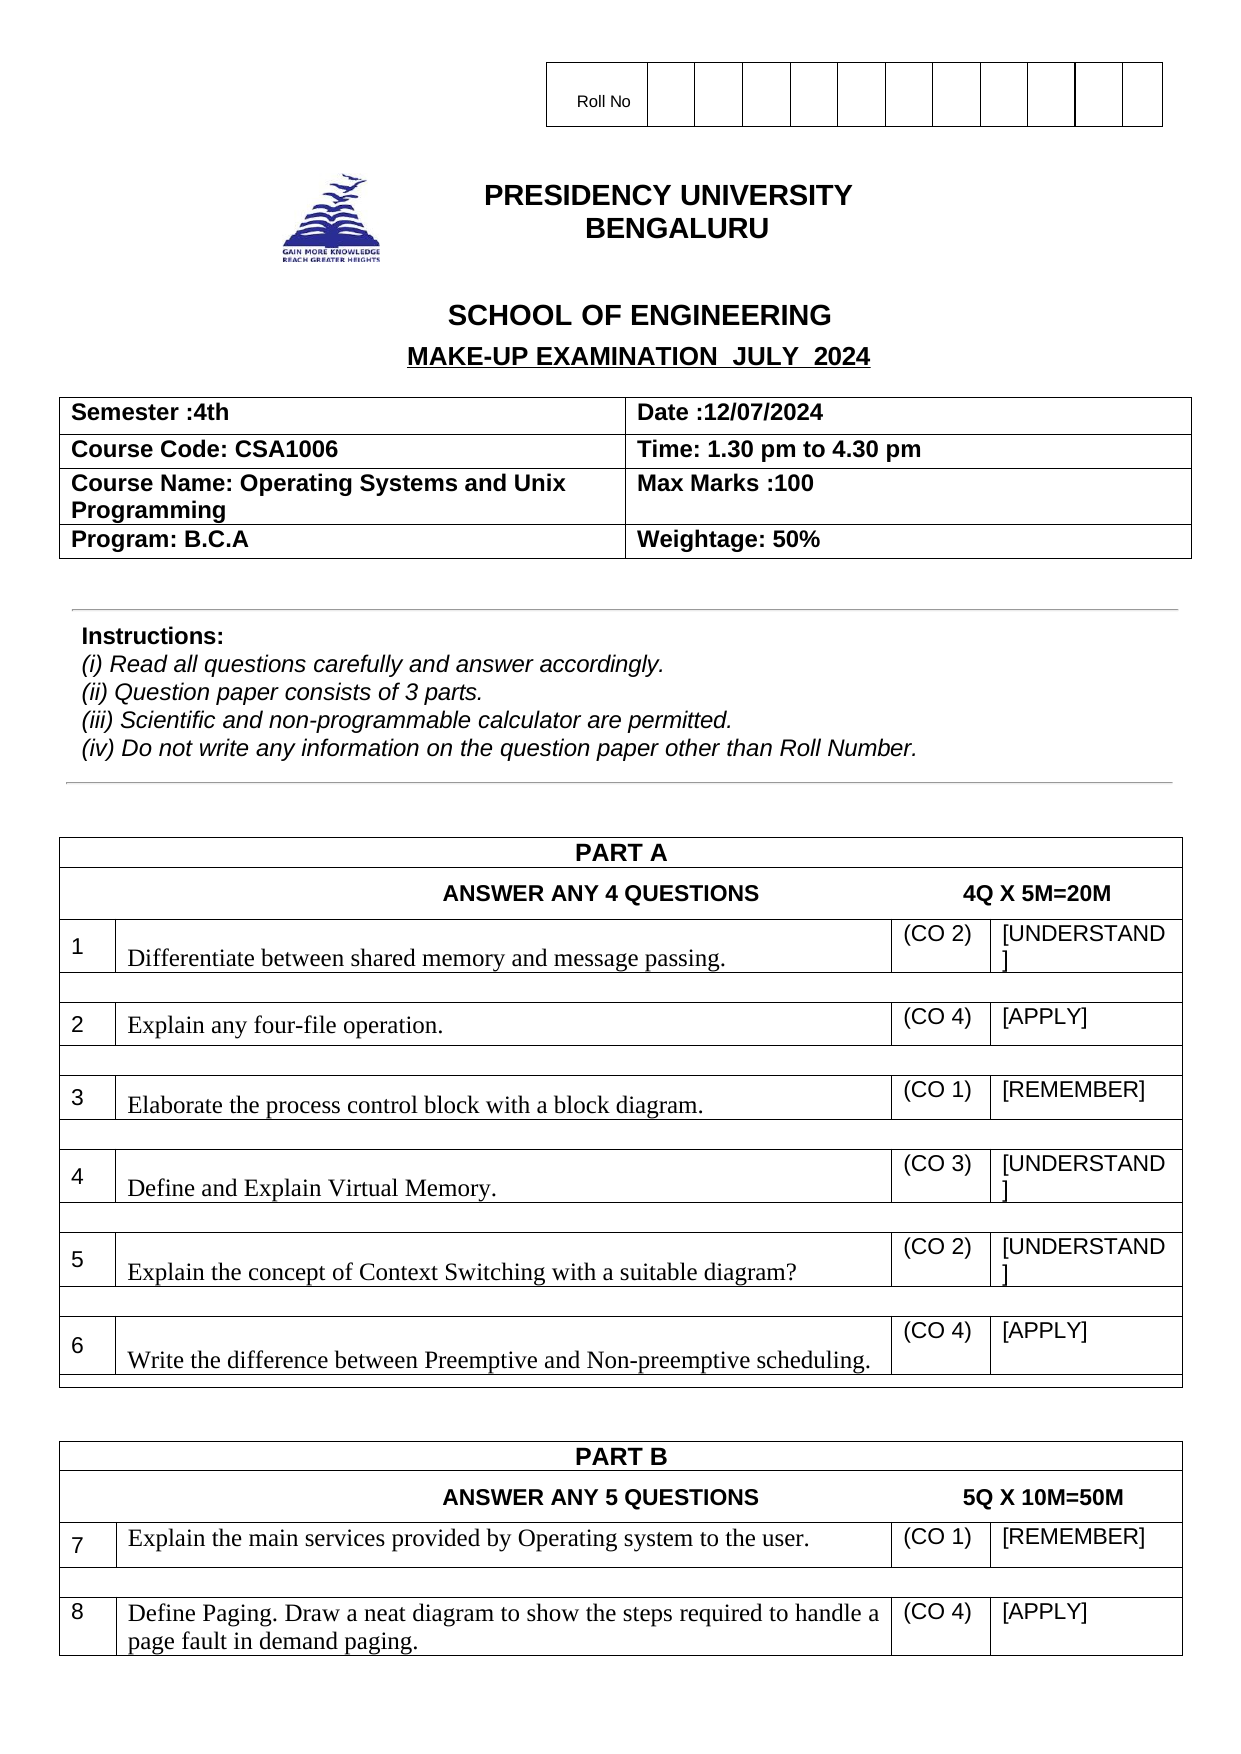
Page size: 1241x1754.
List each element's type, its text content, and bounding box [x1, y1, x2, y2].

table_cell [UNDERSTAND] [991, 1150, 1182, 1202]
table_cell [60, 1046, 1182, 1075]
list Read all questions carefully and answer accordingly. [81, 650, 1181, 677]
list Do not write any information on the question paper other than Roll Number. [81, 734, 1181, 762]
table_header Roll No [547, 63, 647, 126]
table_cell (CO 3) [892, 1150, 990, 1202]
table_header [743, 63, 790, 126]
table_cell Explain any four-file operation. [116, 1003, 891, 1045]
table_cell [60, 1568, 1182, 1597]
table_cell Time: 1.30 pm to 4.30 pm [626, 435, 1191, 468]
table_cell Weightage: 50% [626, 525, 1191, 558]
table_cell [UNDERSTAND] [991, 1233, 1182, 1286]
table_cell Explain the concept of Context Switching with a suitable diagram? [116, 1233, 891, 1286]
table_cell 4 [60, 1150, 115, 1202]
table_header [933, 63, 980, 126]
table_header Semester :4th [60, 398, 625, 433]
table_cell [APPLY] [991, 1003, 1182, 1045]
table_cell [117, 1598, 891, 1655]
table_cell Define and Explain Virtual Memory. [116, 1150, 891, 1202]
table_cell (CO 4) [892, 1317, 990, 1374]
text Instructions: [81, 622, 1181, 649]
table_cell 3 [60, 1076, 115, 1119]
table_cell [UNDERSTAND] [991, 920, 1182, 972]
table_cell (CO 2) [892, 1233, 990, 1286]
table_cell Write the difference between Preemptive and Non-preemptive scheduling. [116, 1317, 891, 1374]
table_cell [REMEMBER] [991, 1076, 1182, 1119]
table_cell Max Marks :100 [626, 469, 1191, 524]
table_cell [REMEMBER] [991, 1523, 1182, 1567]
title SCHOOL OF ENGINEERING [59, 298, 1181, 331]
title PRESIDENCY UNIVERSITY BENGALURU [484, 178, 1014, 245]
table_cell ANSWER ANY 4 QUESTIONS 4Q X 5M=20M [60, 868, 1182, 918]
table_header [1076, 63, 1122, 126]
table_cell (CO 1) [892, 1076, 990, 1119]
table_cell 1 [60, 920, 115, 972]
table_cell Program: B.C.A [60, 525, 625, 558]
table_cell [60, 1203, 1182, 1232]
table_cell [60, 973, 1182, 1002]
table_header [981, 63, 1027, 126]
table_cell 6 [60, 1317, 115, 1374]
table_cell [60, 1287, 1182, 1316]
table_cell (CO 4) [892, 1598, 990, 1655]
table_header Date :12/07/2024 [626, 398, 1191, 433]
table_cell 7 [60, 1523, 116, 1567]
table_header [886, 63, 932, 126]
table_cell (CO 2) [892, 920, 990, 972]
table_cell [60, 1120, 1182, 1148]
list Question paper consists of 3 parts. [81, 678, 1181, 706]
table_cell Differentiate between shared memory and message passing. [116, 920, 891, 972]
table_header [1123, 63, 1162, 126]
table_header PART B [60, 1442, 1182, 1470]
table_cell Elaborate the process control block with a block diagram. [116, 1076, 891, 1119]
table_cell [60, 1375, 1182, 1387]
table_header [648, 63, 694, 126]
table_header [695, 63, 742, 126]
table_header PART A [60, 838, 1182, 867]
list Scientific and non-programmable calculator are permitted. [81, 706, 1181, 734]
table_cell [APPLY] [991, 1317, 1182, 1374]
title MAKE-UP EXAMINATION JULY 2024 [59, 341, 1181, 371]
table_cell Explain the main services provided by Operating system to the user. [117, 1523, 891, 1567]
table_header [838, 63, 885, 126]
table_cell Course Code: CSA1006 [60, 435, 625, 468]
table_header [1028, 63, 1074, 126]
table_cell 2 [60, 1003, 115, 1045]
table_cell 5 [60, 1233, 115, 1286]
table_cell 8 [60, 1598, 116, 1655]
picture [282, 173, 380, 262]
table_header [791, 63, 837, 126]
table_cell ANSWER ANY 5 QUESTIONS 5Q X 10M=50M [60, 1471, 1182, 1522]
table_cell Course Name: Operating Systems and Unix Programming [60, 469, 625, 524]
table_cell (CO 4) [892, 1003, 990, 1045]
table_cell [APPLY] [991, 1598, 1182, 1655]
table_cell (CO 1) [892, 1523, 990, 1567]
